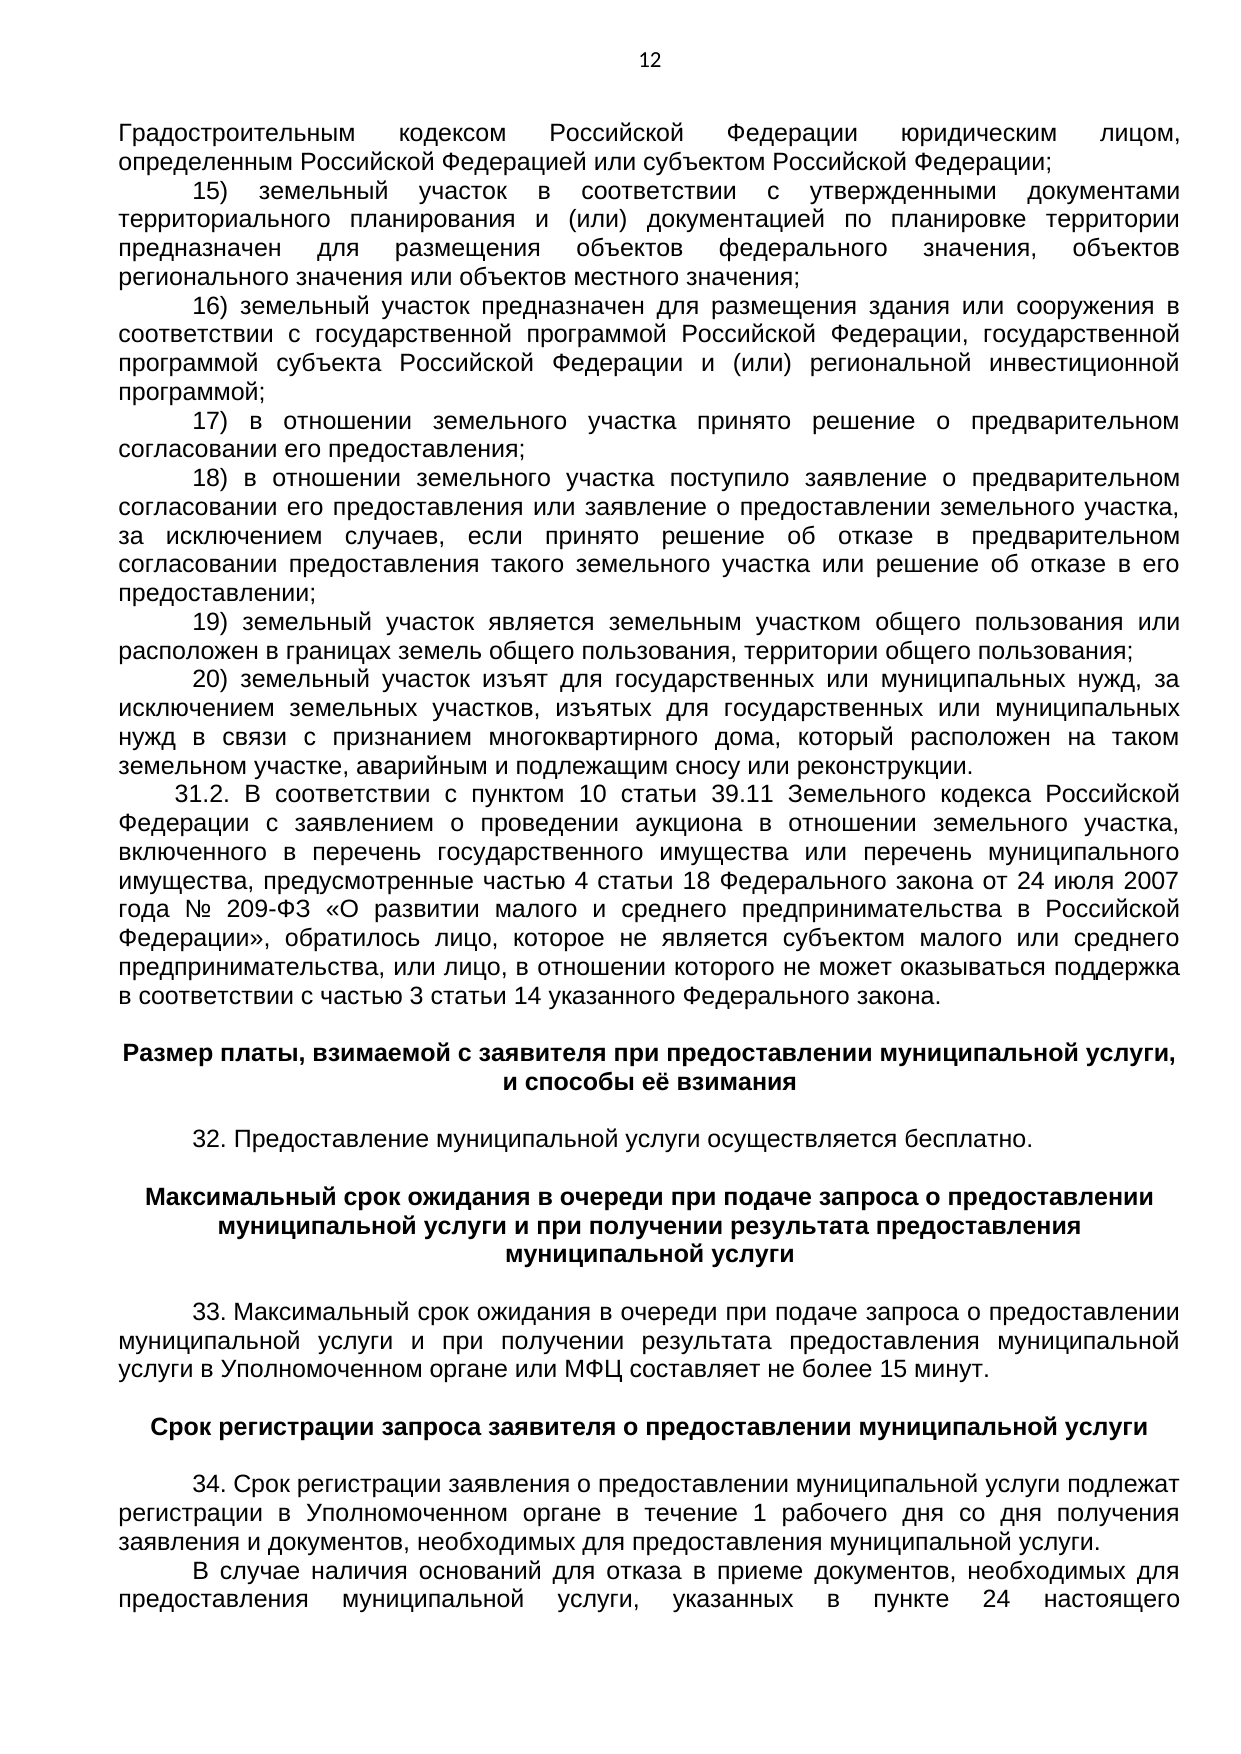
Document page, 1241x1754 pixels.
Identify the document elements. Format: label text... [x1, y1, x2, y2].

text 34. Срок регистрации заявления о предоставлении муниципальной услуги подлежат регистрации в Уполномоченном органе в течение 1 рабочего дня со дня получения заявления и документов, необходимых для предоставления муниципальной услуги. [118, 1469, 1181, 1556]
text 16) земельный участок предназначен для размещения здания или сооружения в соответствии с государственной программой Российской Федерации, государственной программой субъекта Российской Федерации и (или) региональной инвестиционной программой; [118, 291, 1181, 406]
text 17) в отношении земельного участка принято решение о предварительном согласовании его предоставления; [118, 406, 1181, 463]
text 32. Предоставление муниципальной услуги осуществляется бесплатно. [118, 1124, 1181, 1153]
text Размер платы, взимаемой с заявителя при предоставлении муниципальной услуги, и способы её взимания [118, 1038, 1181, 1096]
text 20) земельный участок изъят для государственных или муниципальных нужд, за исключением земельных участков, изъятых для государственных или муниципальных нужд в связи с признанием многоквартирного дома, который расположен на таком земельном участке, аварийным и подлежащим сносу или реконструкции. [118, 664, 1181, 779]
text 18) в отношении земельного участка поступило заявление о предварительном согласовании его предоставления или заявление о предоставлении земельного участка, за исключением случаев, если принято решение об отказе в предварительном согласовании предоставления такого земельного участка или решение об отказе в его предоставлении; [118, 463, 1181, 607]
text Срок регистрации запроса заявителя о предоставлении муниципальной услуги [118, 1412, 1181, 1441]
text 33. Максимальный срок ожидания в очереди при подаче запроса о предоставлении муниципальной услуги и при получении результата предоставления муниципальной услуги в Уполномоченном органе или МФЦ составляет не более 15 минут. [118, 1297, 1181, 1383]
text 15) земельный участок в соответствии с утвержденными документами территориального планирования и (или) документацией по планировке территории предназначен для размещения объектов федерального значения, объектов регионального значения или объектов местного значения; [118, 176, 1181, 291]
text 19) земельный участок является земельным участком общего пользования или расположен в границах земель общего пользования, территории общего пользования; [118, 607, 1181, 664]
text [118, 1556, 1181, 1613]
text Максимальный срок ожидания в очереди при подаче запроса о предоставлении муниципальной услуги и при получении результата предоставления муниципальной услуги [118, 1182, 1181, 1268]
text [118, 118, 1181, 176]
text 31.2. В соответствии с пунктом 10 статьи 39.11 Земельного кодекса Российской Федерации с заявлением о проведении аукциона в отношении земельного участка, включенного в перечень государственного имущества или перечень муниципального имущества, предусмотренные частью 4 статьи 18 Федерального закона от 24 июля 2007 года № 209-ФЗ «О развитии малого и среднего предпринимательства в Российской Федерации», обратилось лицо, которое не является субъектом малого или среднего предпринимательства, или лицо, в отношении которого не может оказываться поддержка в соответствии с частью 3 статьи 14 указанного Федерального закона. [118, 779, 1181, 1009]
